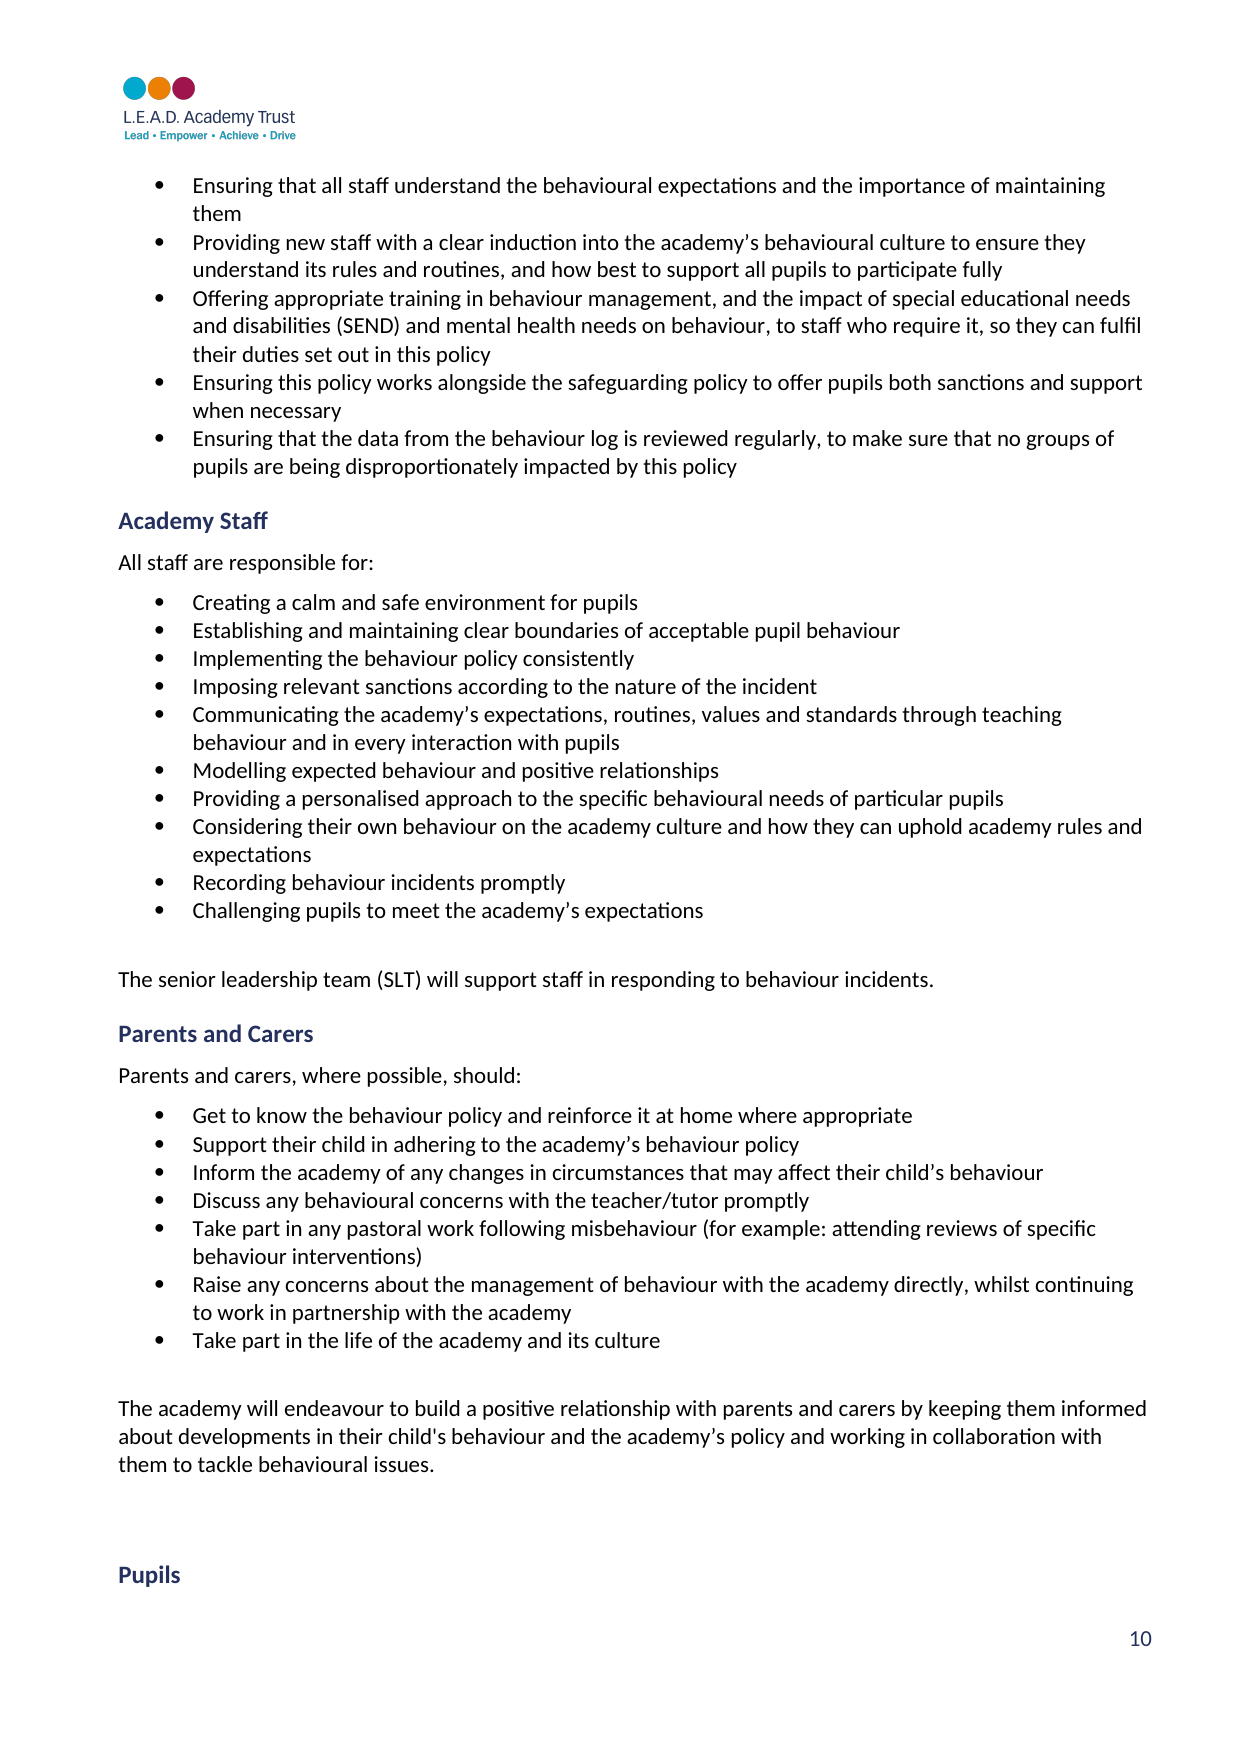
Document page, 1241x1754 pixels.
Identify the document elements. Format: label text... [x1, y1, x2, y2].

list Recording behaviour incidents promptly [155, 868, 1152, 897]
list Imposing relevant sanctions according to the nature of the incident [155, 672, 1152, 700]
list Establishing and maintaining clear boundaries of acceptable pupil behaviour [155, 616, 1152, 644]
list Creating a calm and safe environment for pupils [155, 588, 1152, 616]
list Considering their own behaviour on the academy culture and how they can uphold academy rules and expectations [155, 812, 1152, 868]
list Ensuring that the data from the behaviour log is reviewed regularly, to make sure that no groups of pupils are being disproportionately impacted by this policy [155, 424, 1152, 480]
text The senior leadership team (SLT) will support staff in responding to behaviour incidents. [118, 965, 1152, 993]
list Support their child in adhering to the academy’s behaviour policy [155, 1130, 1152, 1158]
list Implementing the behaviour policy consistently [155, 644, 1152, 672]
list Inform the academy of any changes in circumstances that may affect their child’s behaviour [155, 1158, 1152, 1186]
list Discuss any behavioural concerns with the teacher/tutor promptly [155, 1186, 1152, 1214]
text Parents and Carers [118, 1018, 1152, 1049]
text The academy will endeavour to build a positive relationship with parents and carers by keeping them informed about developments in their child's behaviour and the academy’s policy and working in collaboration with them to tackle behavioural issues. [118, 1394, 1152, 1478]
list Ensuring this policy works alongside the safeguarding policy to offer pupils both sanctions and support when necessary [155, 368, 1152, 424]
list Modelling expected behaviour and positive relationships [155, 756, 1152, 784]
list Get to know the behaviour policy and reinforce it at home where appropriate [155, 1102, 1152, 1130]
text Pupils [118, 1559, 1152, 1589]
text Parents and carers, where possible, should: [118, 1061, 1152, 1089]
list Communicating the academy’s expectations, routines, values and standards through teaching behaviour and in every interaction with pupils [155, 700, 1152, 756]
list Providing new staff with a clear induction into the academy’s behavioural culture to ensure they understand its rules and routines, and how best to support all pupils to participate fully [155, 228, 1152, 284]
list Challenging pupils to meet the academy’s expectations [155, 897, 1152, 924]
list Ensuring that all staff understand the behavioural expectations and the importance of maintaining them [155, 172, 1152, 228]
list Take part in the life of the academy and its culture [155, 1326, 1152, 1354]
picture [118, 73, 300, 144]
text Academy Staff [118, 505, 1152, 535]
list Raise any concerns about the management of behaviour with the academy directly, whilst continuing to work in partnership with the academy [155, 1270, 1152, 1326]
list Offering appropriate training in behaviour management, and the impact of special educational needs and disabilities (SEND) and mental health needs on behaviour, to staff who require it, so they can fulfil their duties set out in this policy [155, 284, 1152, 368]
text All staff are responsible for: [118, 548, 1152, 576]
list Take part in any pastoral work following misbehaviour (for example: attending reviews of specific behaviour interventions) [155, 1214, 1152, 1270]
list Providing a personalised approach to the specific behavioural needs of particular pupils [155, 784, 1152, 812]
